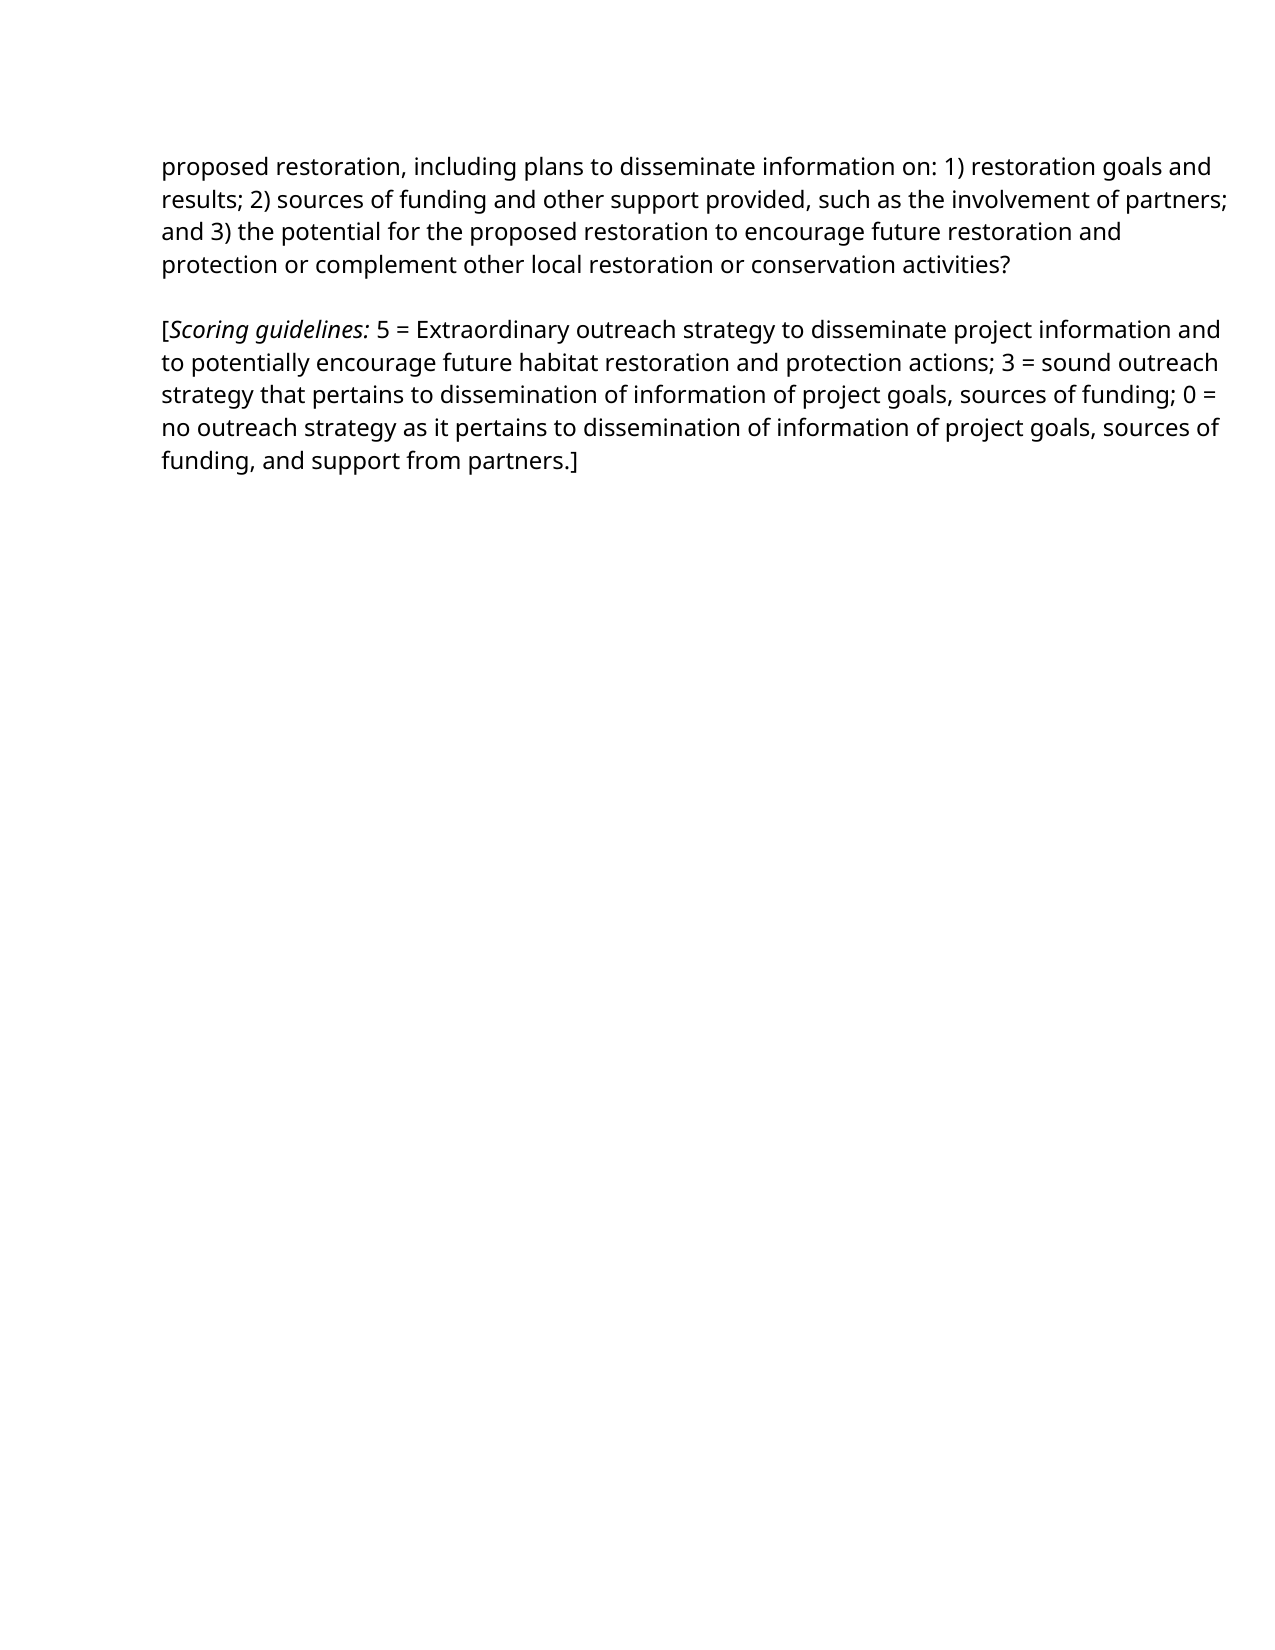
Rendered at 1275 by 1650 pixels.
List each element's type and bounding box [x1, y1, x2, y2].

table_header [150, 150, 1248, 606]
